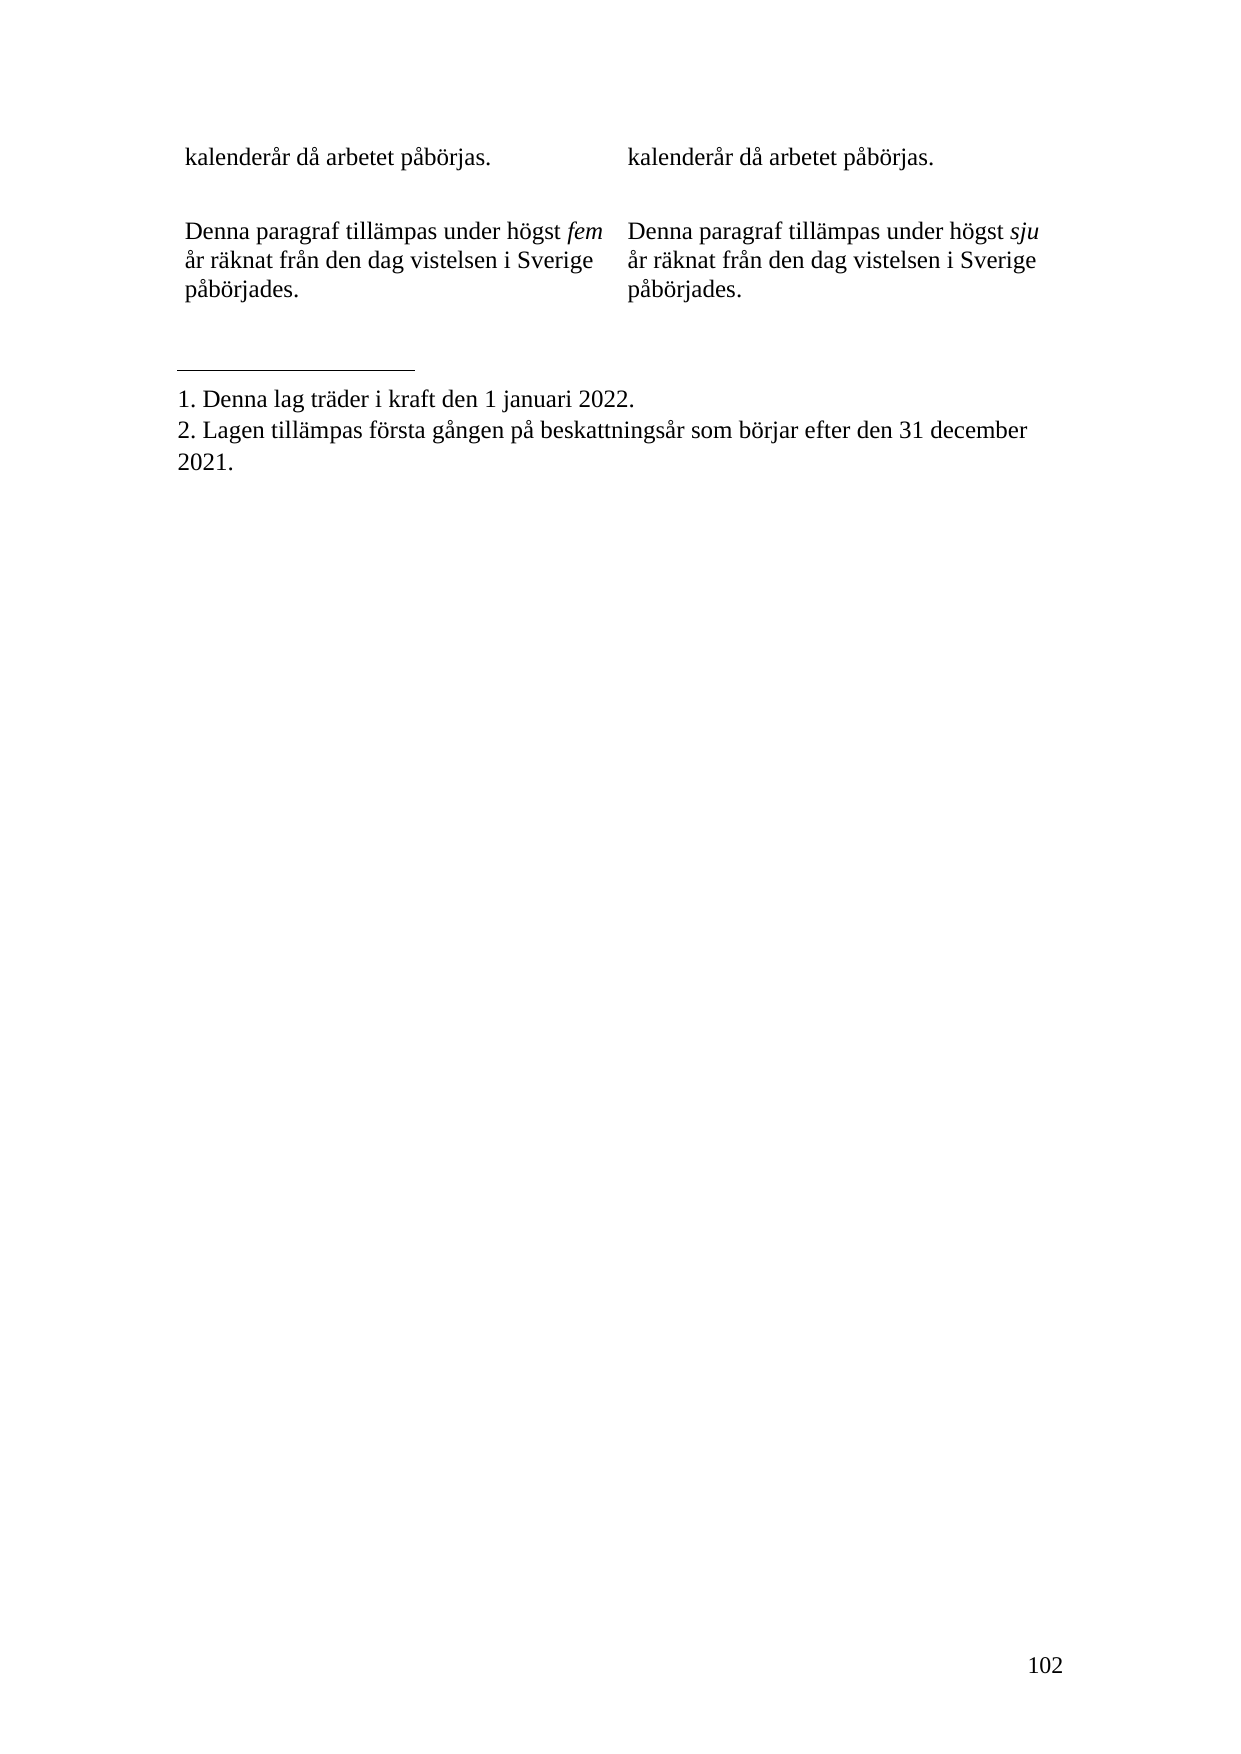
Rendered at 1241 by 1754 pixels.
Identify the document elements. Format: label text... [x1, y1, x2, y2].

text 2. Lagen tillämpas första gången på beskattningsår som börjar efter den 31 december 2021. [177, 413, 1063, 476]
text 1. Denna lag träder i kraft den 1 januari 2022. [177, 382, 1063, 413]
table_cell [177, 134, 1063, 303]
